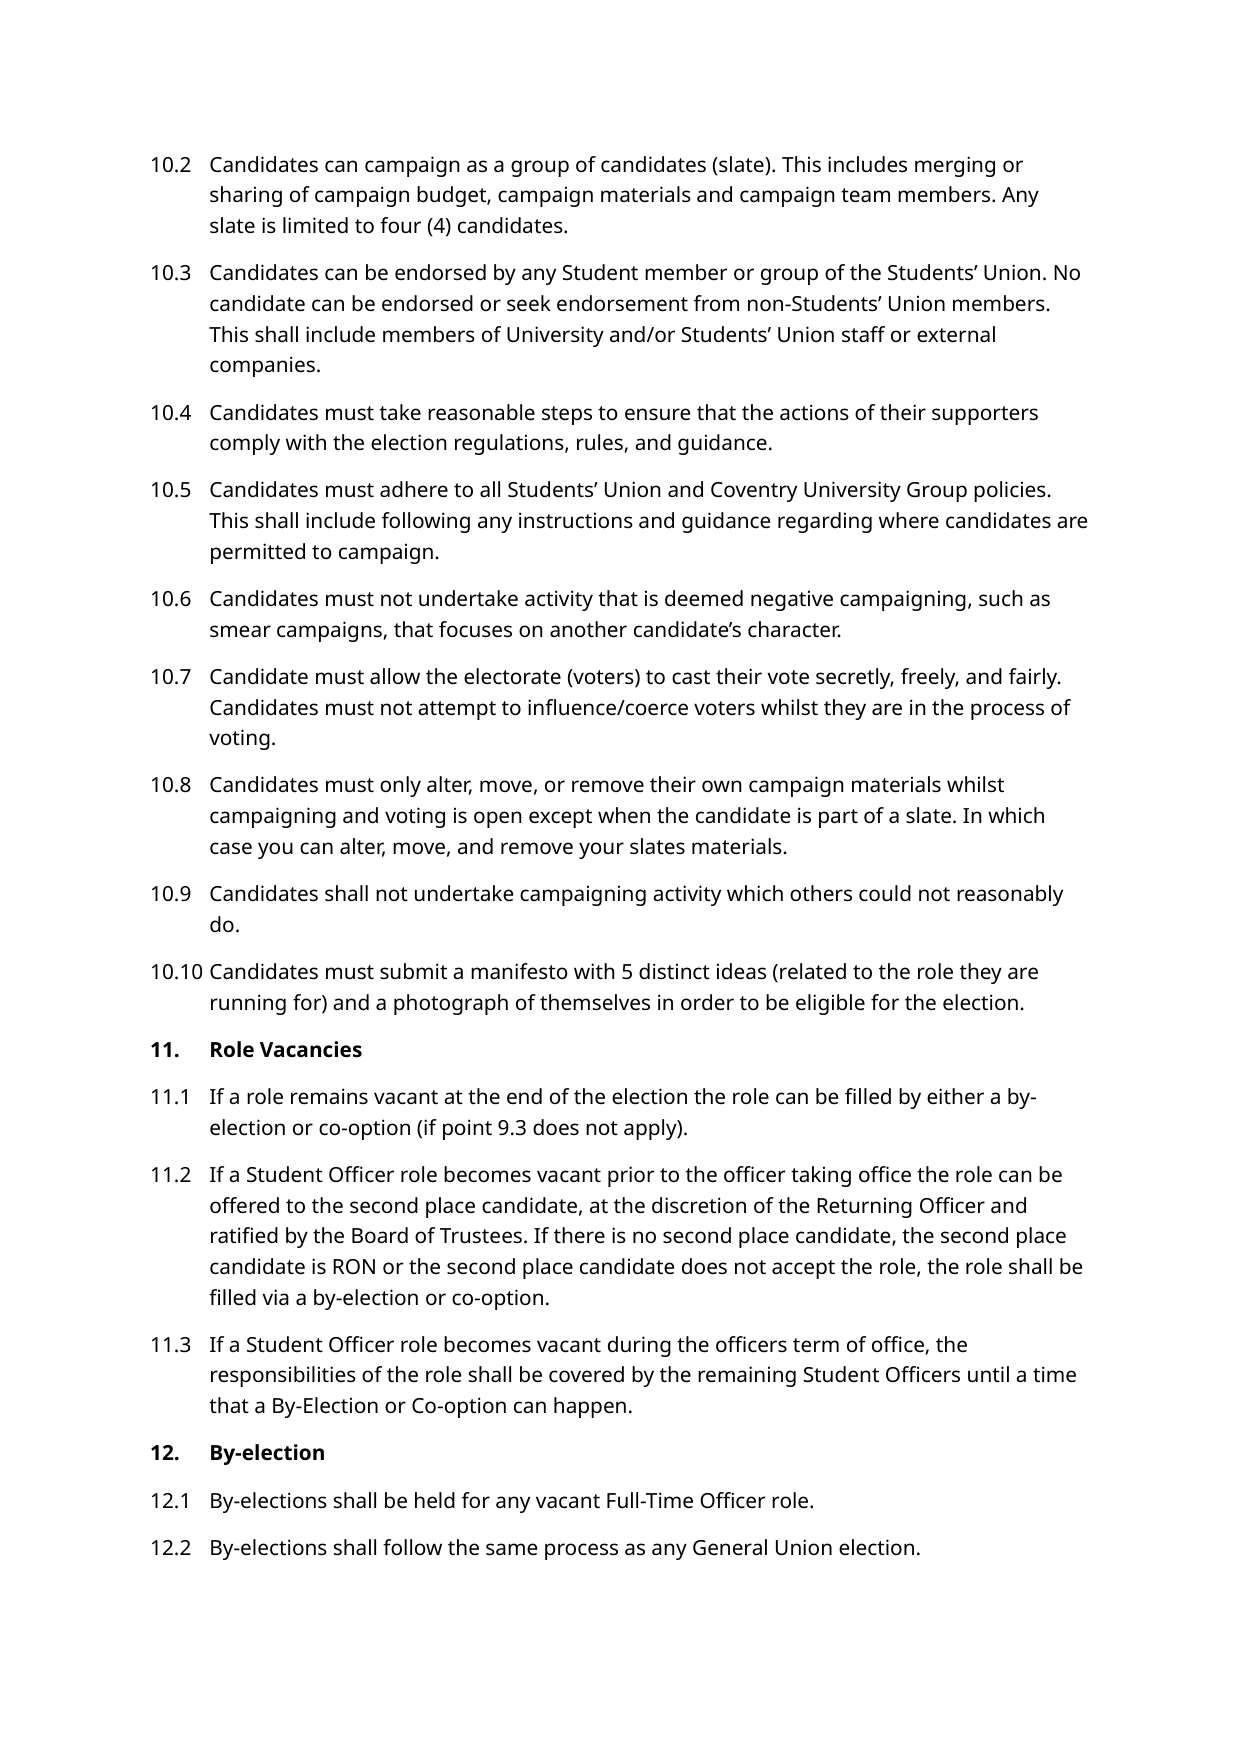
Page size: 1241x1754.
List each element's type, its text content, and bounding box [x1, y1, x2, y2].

text 10.4 Candidates must take reasonable steps to ensure that the actions of their supporters comply with the election regulations, rules, and guidance. [150, 398, 1090, 457]
text 10.10 Candidates must submit a manifesto with 5 distinct ideas (related to the role they are running for) and a photograph of themselves in order to be eligible for the election. [150, 957, 1090, 1016]
text 10.9 Candidates shall not undertake campaigning activity which others could not reasonably do. [150, 879, 1090, 938]
text 10.6 Candidates must not undertake activity that is deemed negative campaigning, such as smear campaigns, that focuses on another candidate’s character. [150, 584, 1090, 643]
text 12.1 By-elections shall be held for any vacant Full-Time Officer role. [150, 1486, 1090, 1514]
text 10.2 Candidates can campaign as a group of candidates (slate). This includes merging or sharing of campaign budget, campaign materials and campaign team members. Any slate is limited to four (4) candidates. [150, 150, 1090, 240]
text 11. Role Vacancies [150, 1035, 1090, 1063]
text 10.8 Candidates must only alter, move, or remove their own campaign materials whilst campaigning and voting is open except when the candidate is part of a slate. In which case you can alter, move, and remove your slates materials. [150, 771, 1090, 860]
text 12. By-election [150, 1438, 1090, 1467]
text 11.2 If a Student Officer role becomes vacant prior to the officer taking office the role can be offered to the second place candidate, at the discretion of the Returning Officer and ratified by the Board of Trustees. If there is no second place candidate, the second place candidate is RON or the second place candidate does not accept the role, the role shall be filled via a by-election or co-option. [150, 1160, 1090, 1311]
text 10.7 Candidate must allow the electorate (voters) to cast their vote secretly, freely, and fairly. Candidates must not attempt to influence/coerce voters whilst they are in the process of voting. [150, 662, 1090, 752]
text 11.3 If a Student Officer role becomes vacant during the officers term of office, the responsibilities of the role shall be covered by the remaining Student Officers until a time that a By-Election or Co-option can happen. [150, 1330, 1090, 1420]
text 12.2 By-elections shall follow the same process as any General Union election. [150, 1533, 1090, 1562]
text 10.5 Candidates must adhere to all Students’ Union and Coventry University Group policies. This shall include following any instructions and guidance regarding where candidates are permitted to campaign. [150, 476, 1090, 565]
text 10.3 Candidates can be endorsed by any Student member or group of the Students’ Union. No candidate can be endorsed or seek endorsement from non-Students’ Union members. This shall include members of University and/or Students’ Union staff or external companies. [150, 258, 1090, 379]
text 11.1 If a role remains vacant at the end of the election the role can be filled by either a by-election or co-option (if point 9.3 does not apply). [150, 1082, 1090, 1141]
